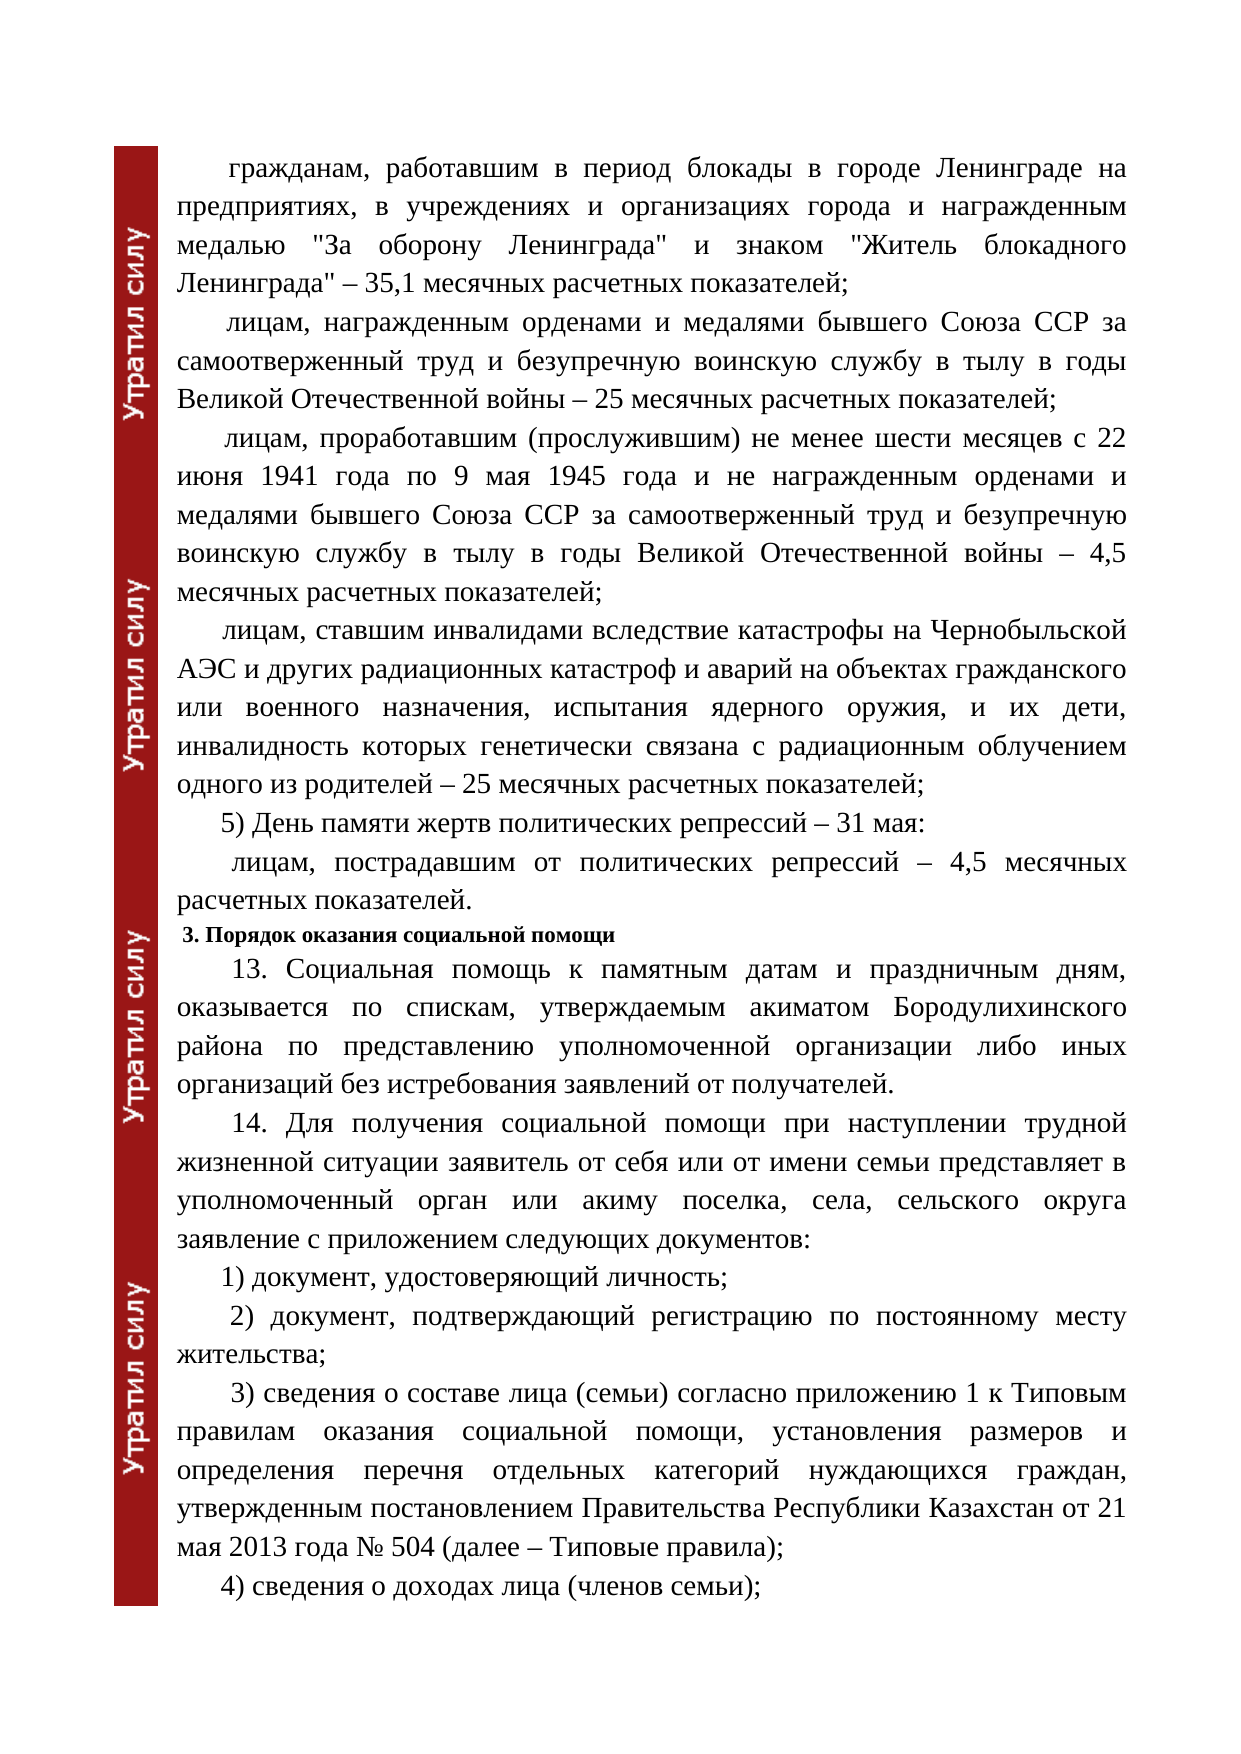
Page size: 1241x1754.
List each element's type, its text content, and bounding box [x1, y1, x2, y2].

picture [114, 947, 158, 951]
text 3) сведения о составе лица (семьи) согласно приложению 1 к Типовым правилам оказания социальной помощи, установления размеров и определения перечня отдельных категорий нуждающихся граждан, утвержденным постановлением Правительства Республики Казахстан от 21 мая 2013 года № 504 (далее – Типовые правила); [112, 1375, 1128, 1563]
text 2) документ, подтверждающий регистрацию по постоянному месту жительства; [112, 1298, 1128, 1370]
picture [114, 1254, 158, 1259]
text 3. Порядок оказания социальной помощи [112, 921, 1128, 947]
text лицам, ставшим инвалидами вследствие катастрофы на Чернобыльской АЭС и других радиационных катастроф и аварий на объектах гражданского или военного назначения, испытания ядерного оружия, и их дети, инвалидность которых генетически связана с радиационным облучением одного из родителей – 25 месячных расчетных показателей; [112, 612, 1128, 800]
text 13. Социальная помощь к памятным датам и праздничным дням, оказывается по спискам, утверждаемым акиматом Бородулихинского района по представлению уполномоченной организации либо иных организаций без истребования заявлений от получателей. [112, 951, 1128, 1100]
picture [114, 1601, 158, 1606]
text 5) День памяти жертв политических репрессий – 31 мая: [112, 805, 1128, 839]
text 4) сведения о доходах лица (членов семьи); [112, 1568, 1128, 1601]
text лицам, проработавшим (прослужившим) не менее шести месяцев с 22 июня 1941 года по 9 мая 1945 года и не награжденным орденами и медалями бывшего Союза ССР за самоотверженный труд и безупречную воинскую службу в тылу в годы Великой Отечественной войны – 4,5 месячных расчетных показателей; [112, 420, 1128, 607]
picture [114, 607, 158, 612]
picture [114, 299, 158, 304]
picture [114, 1370, 158, 1375]
text 1) документ, удостоверяющий личность; [112, 1259, 1128, 1293]
text 14. Для получения социальной помощи при наступлении трудной жизненной ситуации заявитель от себя или от имени семьи представляет в уполномоченный орган или акиму поселка, села, сельского округа заявление с приложением следующих документов: [112, 1105, 1128, 1254]
text лицам, пострадавшим от политических репрессий – 4,5 месячных расчетных показателей. [112, 844, 1128, 916]
picture [114, 1293, 158, 1298]
picture [114, 916, 158, 921]
picture [114, 800, 158, 805]
picture [114, 839, 158, 844]
picture [114, 415, 158, 420]
picture [114, 1563, 158, 1568]
text лицам, награжденным орденами и медалями бывшего Союза ССР за самоотверженный труд и безупречную воинскую службу в тылу в годы Великой Отечественной войны – 25 месячных расчетных показателей; [112, 304, 1128, 415]
text гражданам, работавшим в период блокады в городе Ленинграде на предприятиях, в учреждениях и организациях города и награжденным медалью "За оборону Ленинграда" и знаком "Житель блокадного Ленинграда" – 35,1 месячных расчетных показателей; [112, 150, 1128, 299]
picture [114, 1100, 158, 1105]
picture [114, 146, 158, 150]
